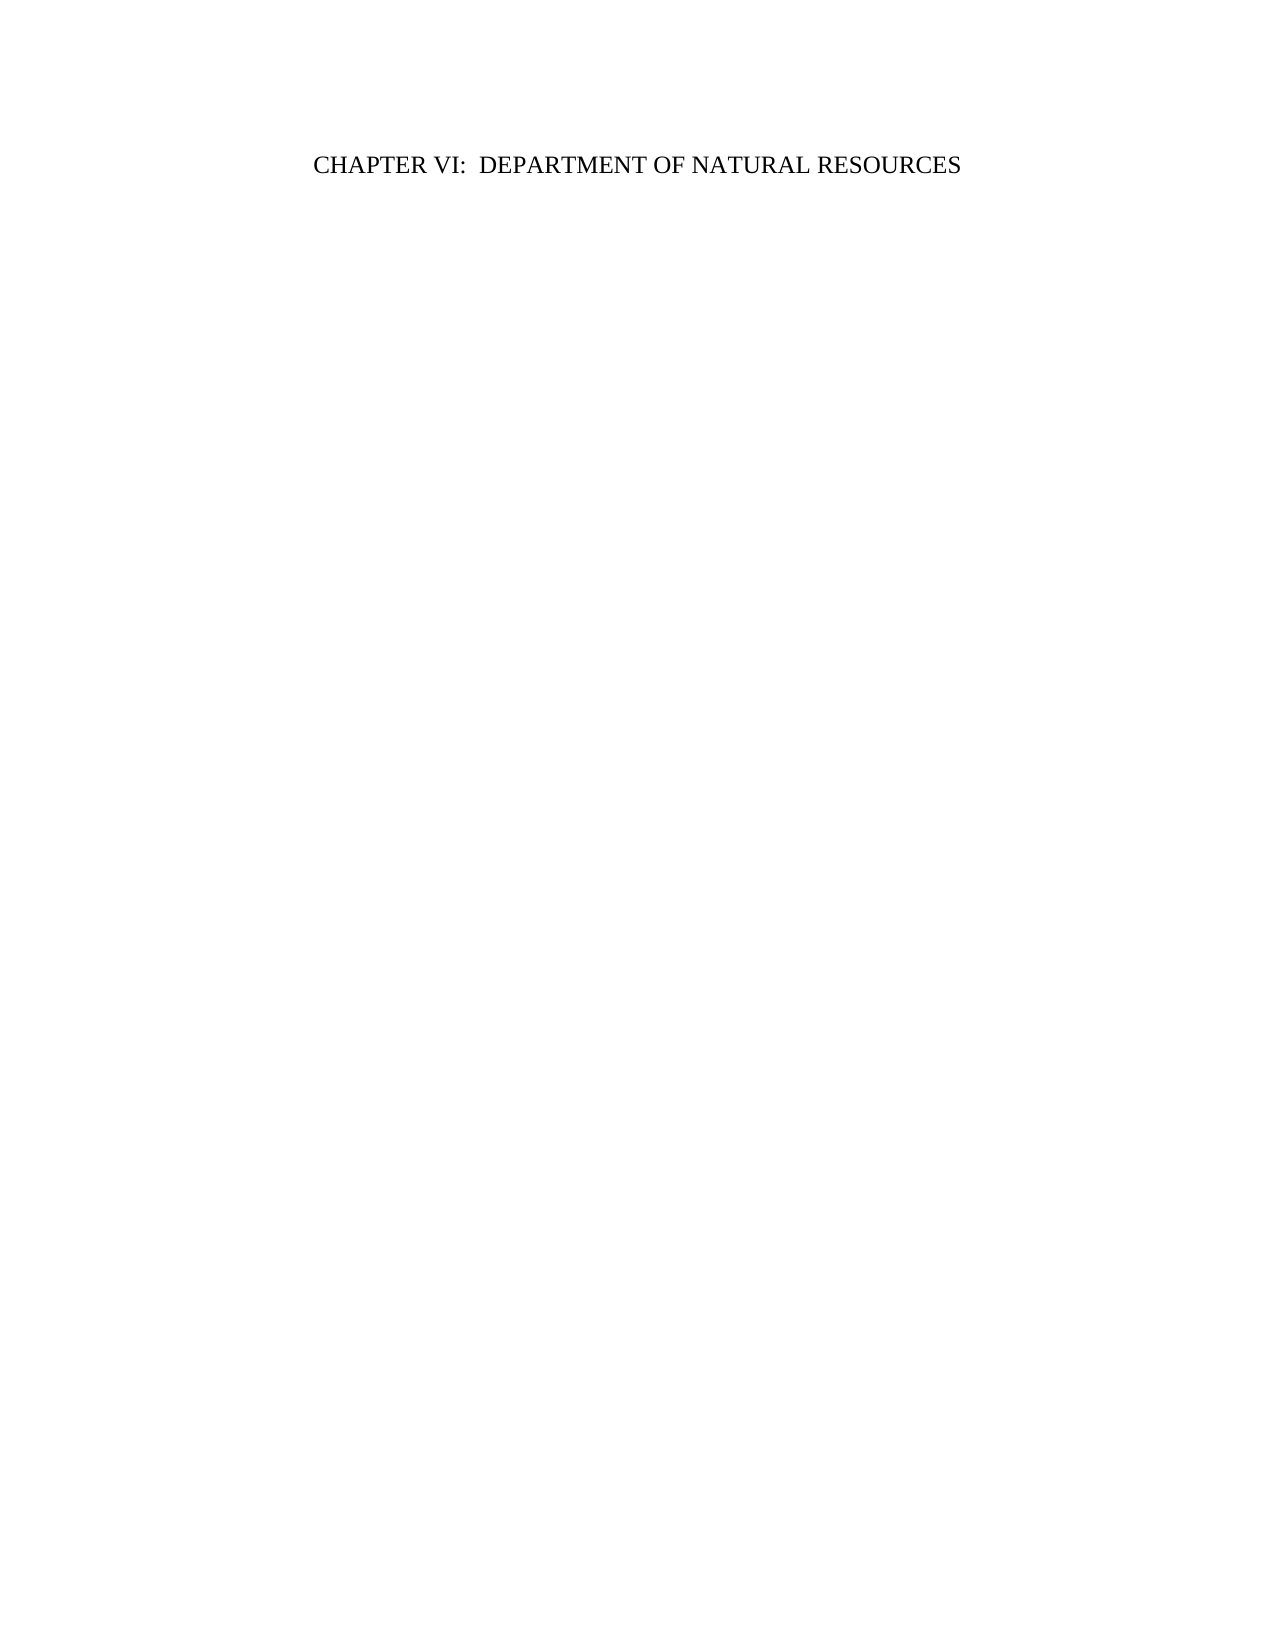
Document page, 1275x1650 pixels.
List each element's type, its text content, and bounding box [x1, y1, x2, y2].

text CHAPTER VI: DEPARTMENT OF NATURAL RESOURCES [150, 150, 1125, 179]
